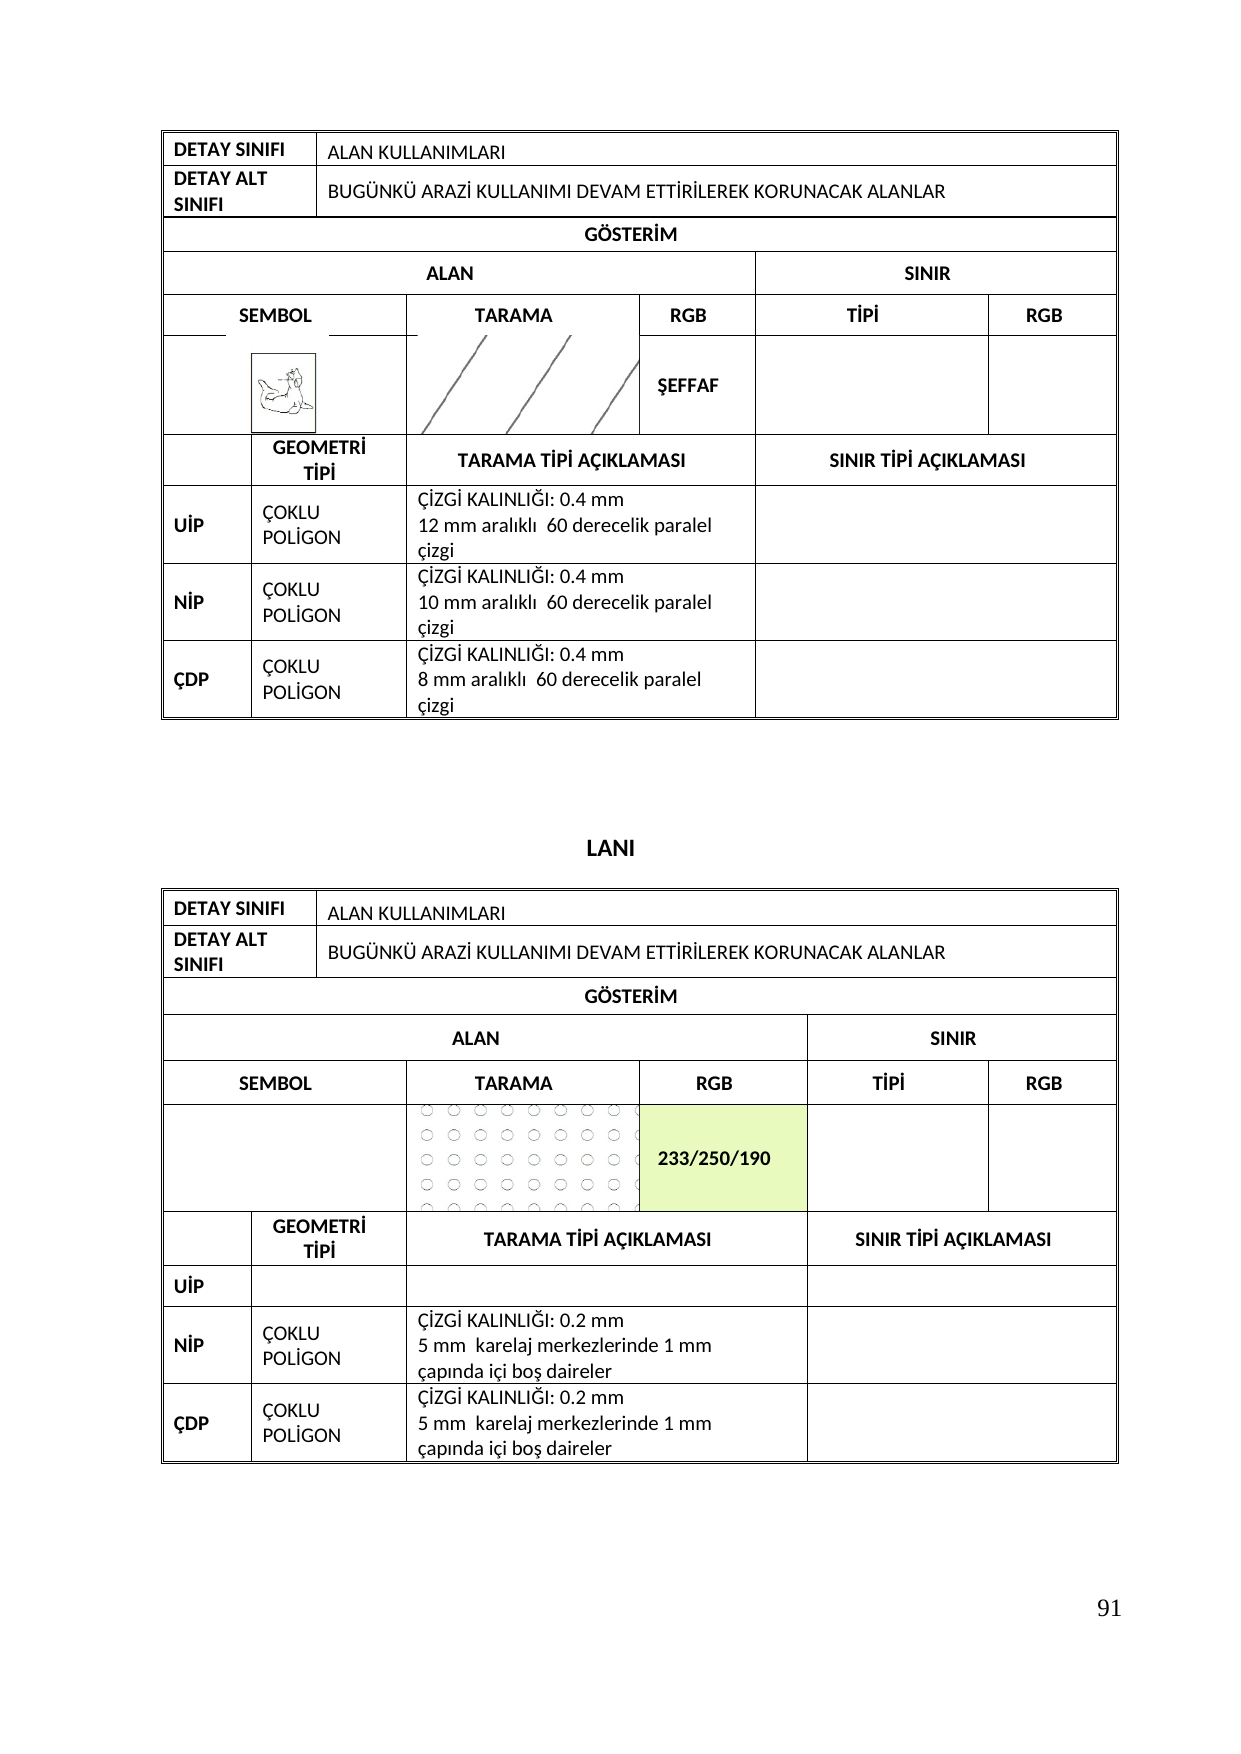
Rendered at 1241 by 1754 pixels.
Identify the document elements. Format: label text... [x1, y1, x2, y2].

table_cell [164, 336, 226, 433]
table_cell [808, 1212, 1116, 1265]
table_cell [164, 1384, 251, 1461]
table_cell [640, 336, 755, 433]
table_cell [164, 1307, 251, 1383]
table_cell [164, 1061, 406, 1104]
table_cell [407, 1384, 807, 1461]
picture [417, 335, 640, 434]
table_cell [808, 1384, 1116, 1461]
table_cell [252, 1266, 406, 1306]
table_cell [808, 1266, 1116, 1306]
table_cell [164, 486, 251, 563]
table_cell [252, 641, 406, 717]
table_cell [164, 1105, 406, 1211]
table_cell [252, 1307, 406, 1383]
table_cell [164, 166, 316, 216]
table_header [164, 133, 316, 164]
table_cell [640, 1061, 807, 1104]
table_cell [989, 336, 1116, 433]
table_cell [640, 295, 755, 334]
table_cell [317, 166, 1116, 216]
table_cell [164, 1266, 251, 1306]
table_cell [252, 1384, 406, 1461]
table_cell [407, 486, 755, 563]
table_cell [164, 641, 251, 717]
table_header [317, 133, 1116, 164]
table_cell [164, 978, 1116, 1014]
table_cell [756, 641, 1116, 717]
picture [417, 1105, 640, 1211]
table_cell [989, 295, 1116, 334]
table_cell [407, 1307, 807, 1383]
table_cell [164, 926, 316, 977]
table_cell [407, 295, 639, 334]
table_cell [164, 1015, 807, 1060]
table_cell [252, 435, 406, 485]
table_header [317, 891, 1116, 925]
picture [226, 335, 329, 434]
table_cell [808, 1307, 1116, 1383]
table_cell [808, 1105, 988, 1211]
text TARIM ALANI [118, 832, 1104, 863]
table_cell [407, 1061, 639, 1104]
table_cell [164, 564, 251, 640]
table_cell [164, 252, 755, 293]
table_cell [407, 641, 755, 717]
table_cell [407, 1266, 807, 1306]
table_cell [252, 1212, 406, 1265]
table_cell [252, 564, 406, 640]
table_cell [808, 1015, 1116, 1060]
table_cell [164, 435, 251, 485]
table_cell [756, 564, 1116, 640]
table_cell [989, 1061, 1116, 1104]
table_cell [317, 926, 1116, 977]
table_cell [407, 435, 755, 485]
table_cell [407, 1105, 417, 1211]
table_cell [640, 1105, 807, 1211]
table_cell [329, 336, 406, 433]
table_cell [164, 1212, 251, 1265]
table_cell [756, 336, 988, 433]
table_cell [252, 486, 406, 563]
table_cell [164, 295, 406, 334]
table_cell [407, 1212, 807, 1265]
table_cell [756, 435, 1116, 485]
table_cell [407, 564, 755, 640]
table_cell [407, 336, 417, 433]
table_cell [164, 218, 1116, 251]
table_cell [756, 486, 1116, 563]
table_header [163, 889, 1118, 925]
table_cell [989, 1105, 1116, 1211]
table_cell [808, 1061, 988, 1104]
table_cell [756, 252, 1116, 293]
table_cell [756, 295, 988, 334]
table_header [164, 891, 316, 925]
